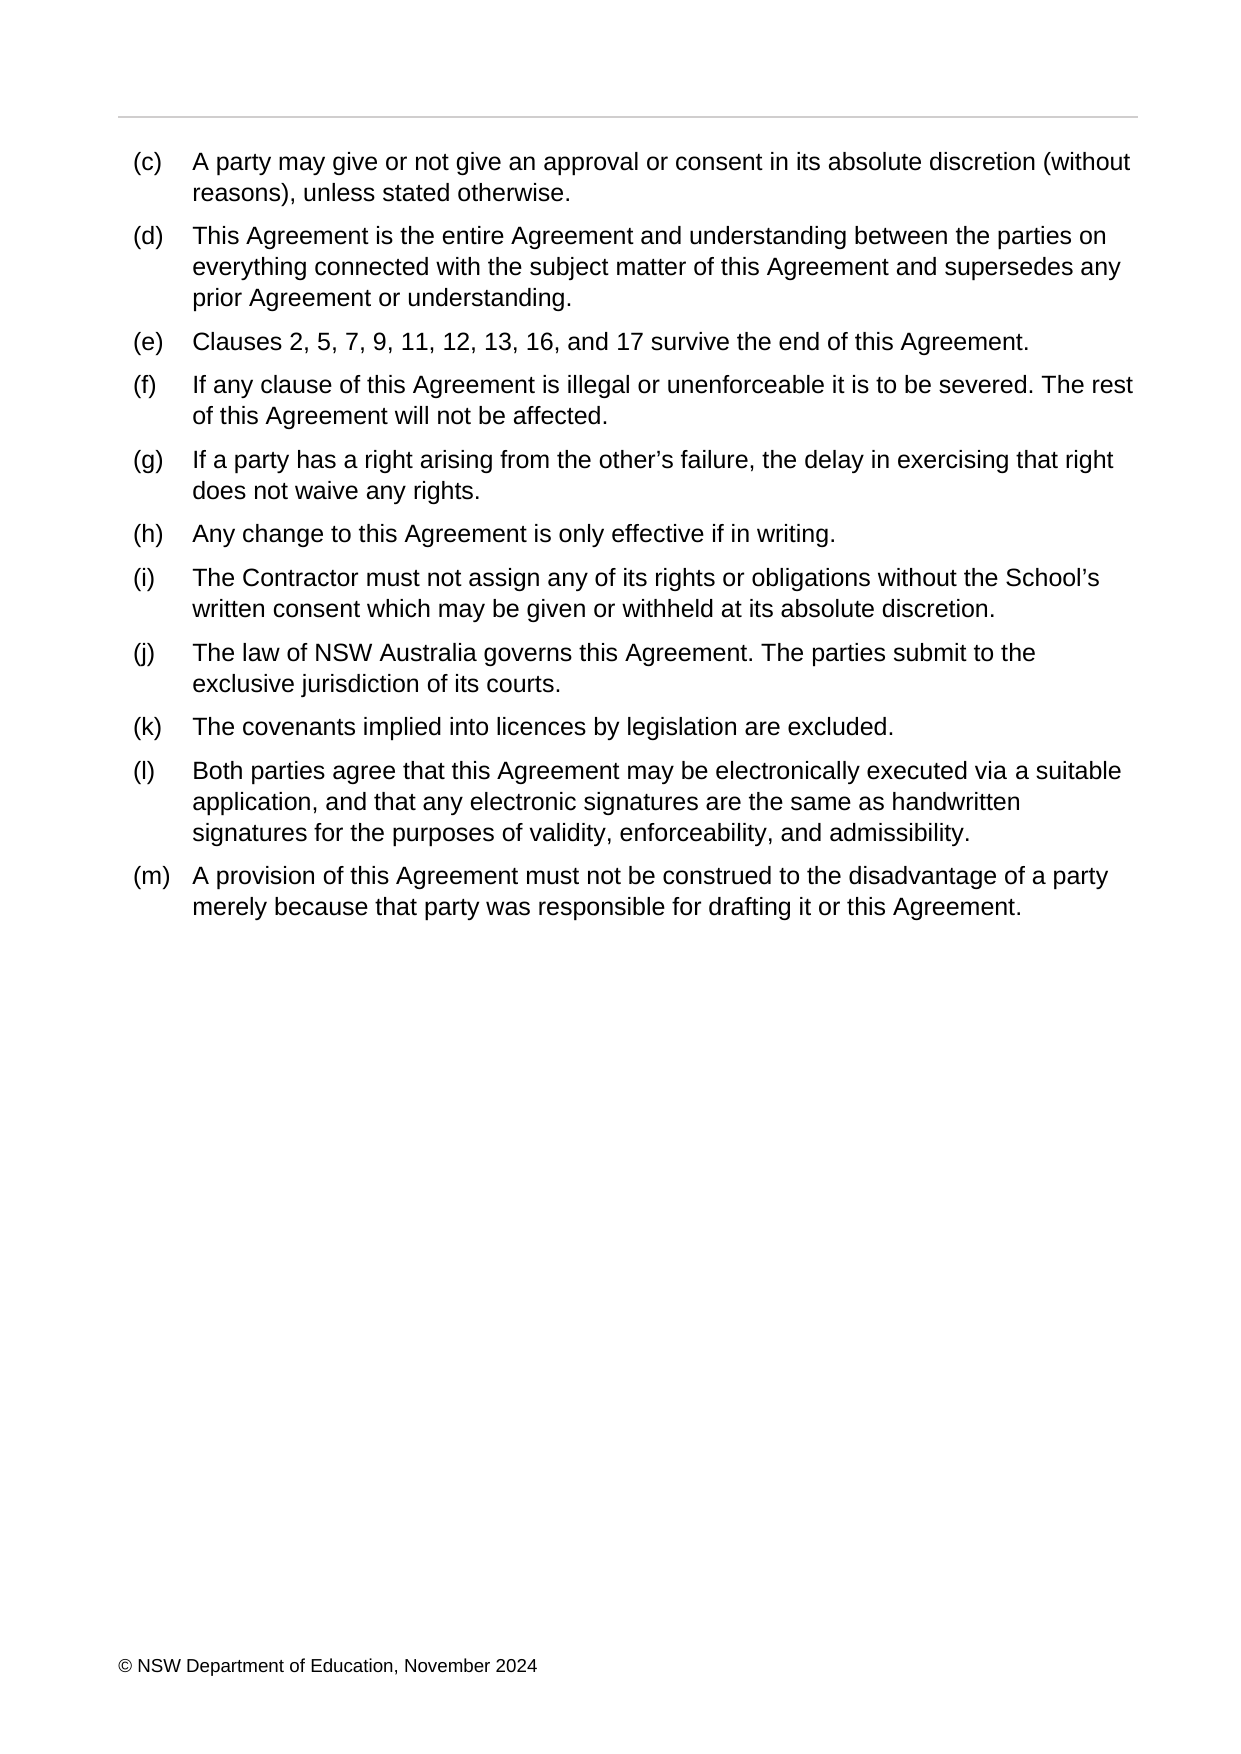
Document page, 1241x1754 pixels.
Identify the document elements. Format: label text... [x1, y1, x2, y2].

list Clauses 2, 5, 7, 9, 11, 12, 13, 16, and 17 survive the end of this Agreement. [133, 327, 1138, 356]
list Any change to this Agreement is only effective if in writing. [133, 519, 1138, 548]
list If a party has a right arising from the other’s failure, the delay in exercising that right does not waive any rights. [133, 445, 1138, 505]
list Both parties agree that this Agreement may be electronically executed via a suitable application, and that any electronic signatures are the same as handwritten signatures for the purposes of validity, enforceability, and admissibility. [133, 756, 1138, 847]
list The covenants implied into licences by legislation are excluded. [133, 712, 1138, 741]
list A party may give or not give an approval or consent in its absolute discretion (without reasons), unless stated otherwise. [133, 147, 1138, 206]
list The law of NSW Australia governs this Agreement. The parties submit to the exclusive jurisdiction of its courts. [133, 638, 1138, 697]
list If any clause of this Agreement is illegal or unenforceable it is to be severed. The rest of this Agreement will not be affected. [133, 370, 1138, 430]
list The Contractor must not assign any of its rights or obligations without the School’s written consent which may be given or withheld at its absolute discretion. [133, 563, 1138, 623]
list This Agreement is the entire Agreement and understanding between the parties on everything connected with the subject matter of this Agreement and supersedes any prior Agreement or understanding. [133, 221, 1138, 312]
list A provision of this Agreement must not be construed to the disadvantage of a party merely because that party was responsible for drafting it or this Agreement. [133, 861, 1138, 921]
